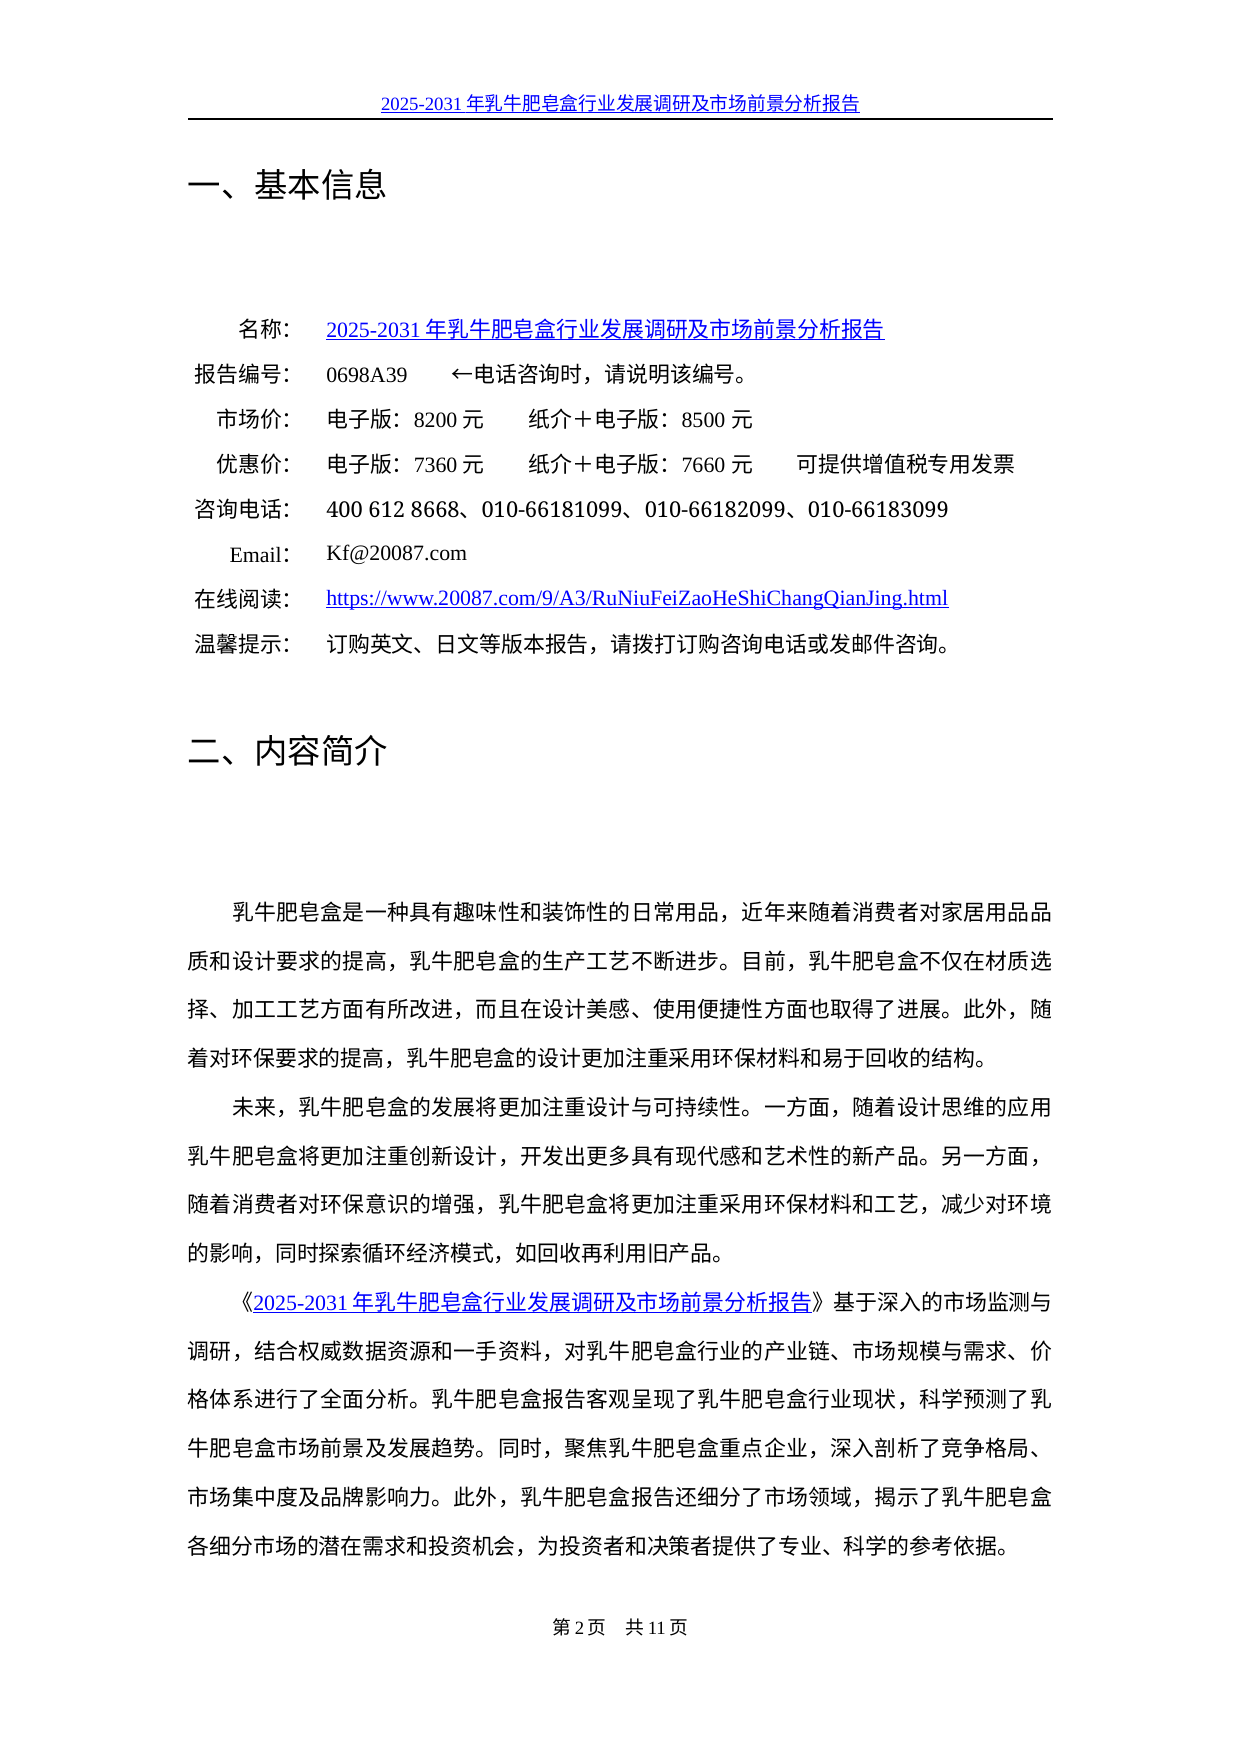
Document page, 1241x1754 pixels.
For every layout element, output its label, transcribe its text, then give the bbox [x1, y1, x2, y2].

table_header 名称： [167, 312, 315, 357]
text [187, 894, 1053, 1561]
table_cell 订购英文、日文等版本报告，请拨打订购咨询电话或发邮件咨询。 [315, 627, 1073, 672]
title 二、内容简介 [187, 717, 1053, 782]
table_cell 优惠价： [167, 447, 315, 492]
table_cell 在线阅读： [167, 582, 315, 627]
table_header 2025-2031年乳牛肥皂盒行业发展调研及市场前景分析报告 [315, 312, 1073, 357]
table_cell 电子版：7360 元 纸介＋电子版：7660 元 可提供增值税专用发票 [315, 447, 1073, 492]
table_cell 0698A39 ←电话咨询时，请说明该编号。 [315, 357, 1073, 402]
table_cell 咨询电话： [167, 492, 315, 537]
table_cell Kf@20087.com [315, 537, 1073, 582]
table_cell [315, 582, 1073, 627]
table_cell 电子版：8200 元 纸介＋电子版：8500 元 [315, 402, 1073, 447]
table_cell 温馨提示： [167, 627, 315, 672]
table_cell 400 612 8668、010-66181099、010-66182099、010-66183099 [315, 492, 1073, 537]
table_cell Email： [167, 537, 315, 582]
table_cell 市场价： [167, 402, 315, 447]
title 一、基本信息 [187, 150, 1053, 215]
table_cell 报告编号： [167, 357, 315, 402]
